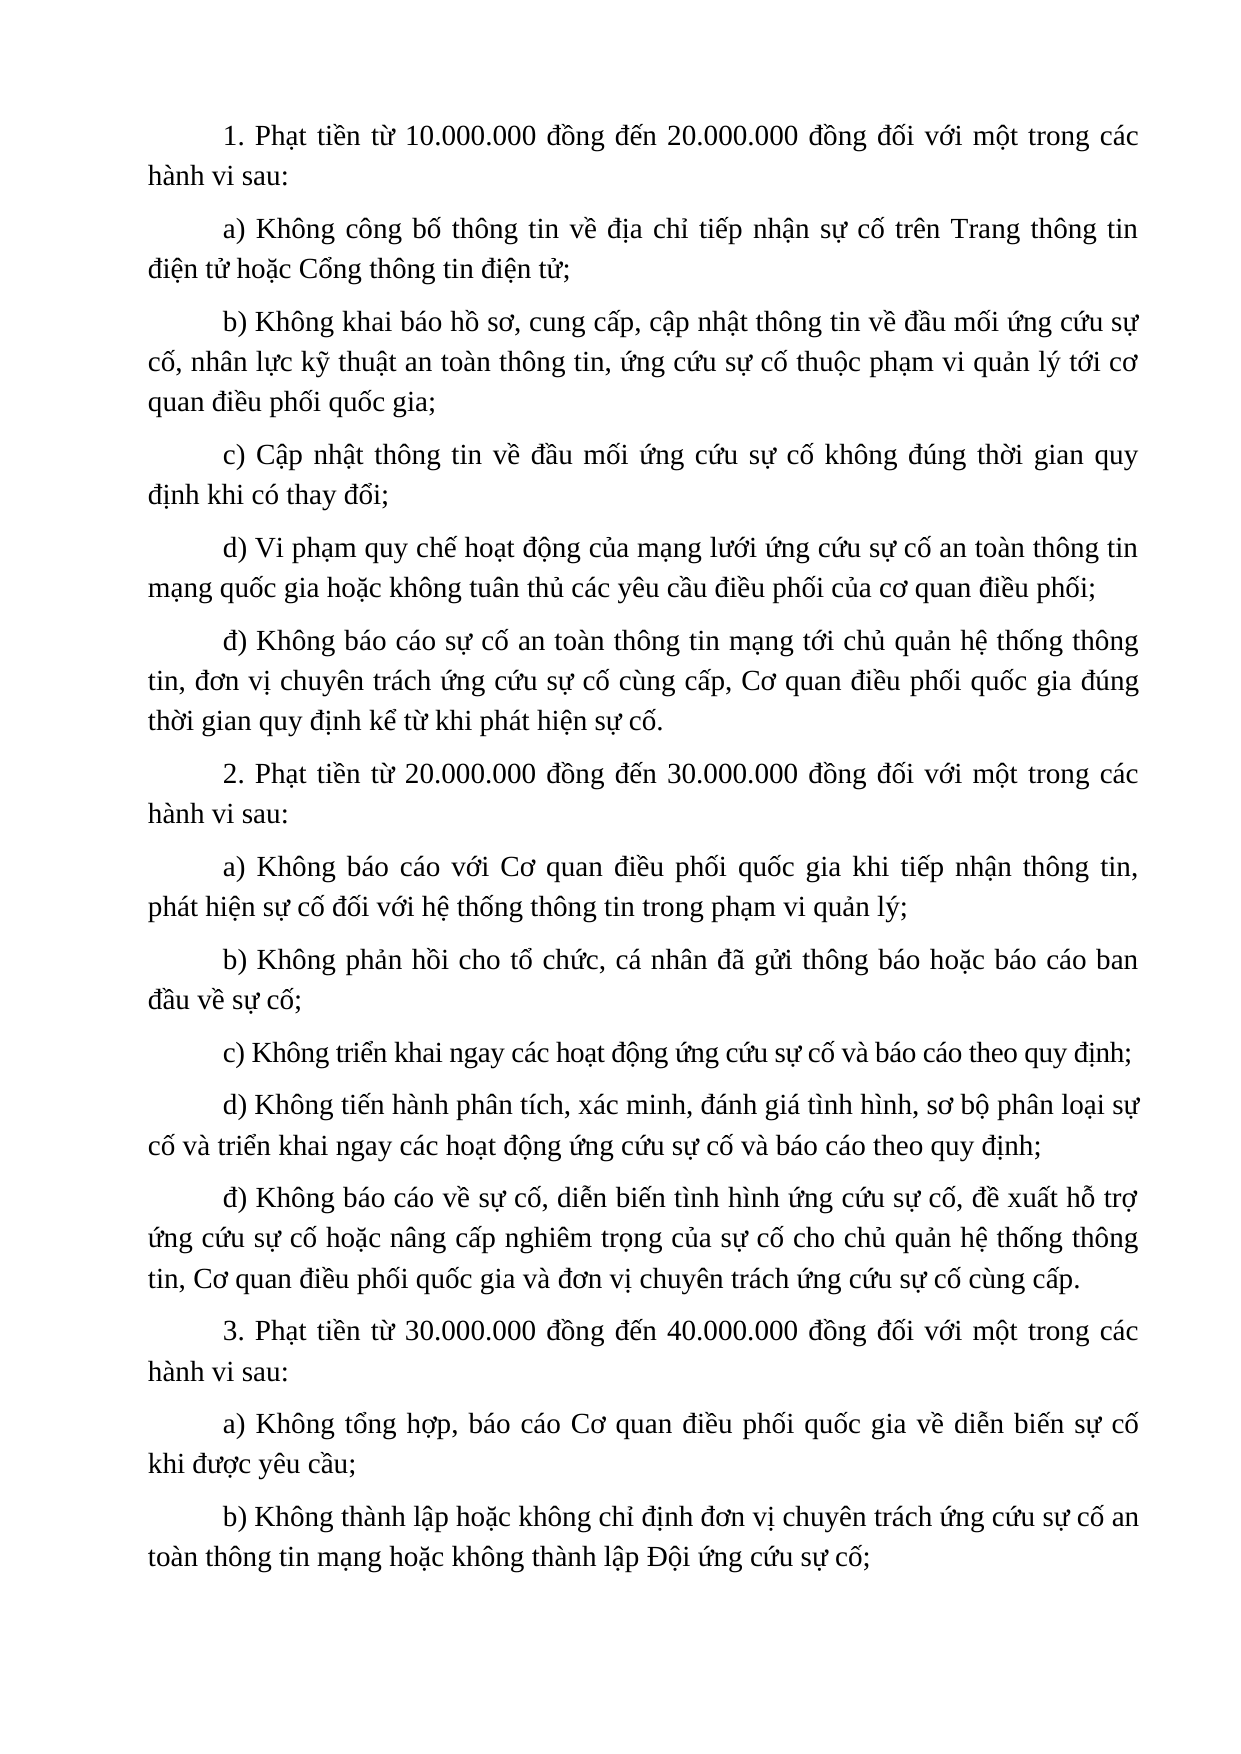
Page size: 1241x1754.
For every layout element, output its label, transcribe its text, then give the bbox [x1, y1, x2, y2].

text đ) Không báo cáo sự cố an toàn thông tin mạng tới chủ quản hệ thống thông tin, đơn vị chuyên trách ứng cứu sự cố cùng cấp, Cơ quan điều phối quốc gia đúng thời gian quy định kể từ khi phát hiện sự cố. [148, 623, 1140, 737]
text c) Cập nhật thông tin về đầu mối ứng cứu sự cố không đúng thời gian quy định khi có thay đổi; [148, 437, 1140, 511]
text đ) Không báo cáo về sự cố, diễn biến tình hình ứng cứu sự cố, đề xuất hỗ trợ ứng cứu sự cố hoặc nâng cấp nghiêm trọng của sự cố cho chủ quản hệ thống thông tin, Cơ quan điều phối quốc gia và đơn vị chuyên trách ứng cứu sự cố cùng cấp. [148, 1180, 1140, 1294]
text a) Không tổng hợp, báo cáo Cơ quan điều phối quốc gia về diễn biến sự cố khi được yêu cầu; [148, 1406, 1140, 1480]
text 1. Phạt tiền từ 10.000.000 đồng đến 20.000.000 đồng đối với một trong các hành vi sau: [148, 118, 1140, 192]
text a) Không công bố thông tin về địa chỉ tiếp nhận sự cố trên Trang thông tin điện tử hoặc Cổng thông tin điện tử; [148, 211, 1140, 285]
text d) Vi phạm quy chế hoạt động của mạng lưới ứng cứu sự cố an toàn thông tin mạng quốc gia hoặc không tuân thủ các yêu cầu điều phối của cơ quan điều phối; [148, 530, 1140, 604]
text c) Không triển khai ngay các hoạt động ứng cứu sự cố và báo cáo theo quy định; [148, 1035, 1140, 1068]
text a) Không báo cáo với Cơ quan điều phối quốc gia khi tiếp nhận thông tin, phát hiện sự cố đối với hệ thống thông tin trong phạm vi quản lý; [148, 849, 1140, 923]
text b) Không phản hồi cho tổ chức, cá nhân đã gửi thông báo hoặc báo cáo ban đầu về sự cố; [148, 942, 1140, 1016]
text b) Không thành lập hoặc không chỉ định đơn vị chuyên trách ứng cứu sự cố an toàn thông tin mạng hoặc không thành lập Đội ứng cứu sự cố; [148, 1499, 1140, 1573]
text d) Không tiến hành phân tích, xác minh, đánh giá tình hình, sơ bộ phân loại sự cố và triển khai ngay các hoạt động ứng cứu sự cố và báo cáo theo quy định; [148, 1087, 1140, 1161]
text 2. Phạt tiền từ 20.000.000 đồng đến 30.000.000 đồng đối với một trong các hành vi sau: [148, 756, 1140, 830]
text b) Không khai báo hồ sơ, cung cấp, cập nhật thông tin về đầu mối ứng cứu sự cố, nhân lực kỹ thuật an toàn thông tin, ứng cứu sự cố thuộc phạm vi quản lý tới cơ quan điều phối quốc gia; [148, 304, 1140, 418]
text 3. Phạt tiền từ 30.000.000 đồng đến 40.000.000 đồng đối với một trong các hành vi sau: [148, 1313, 1140, 1387]
